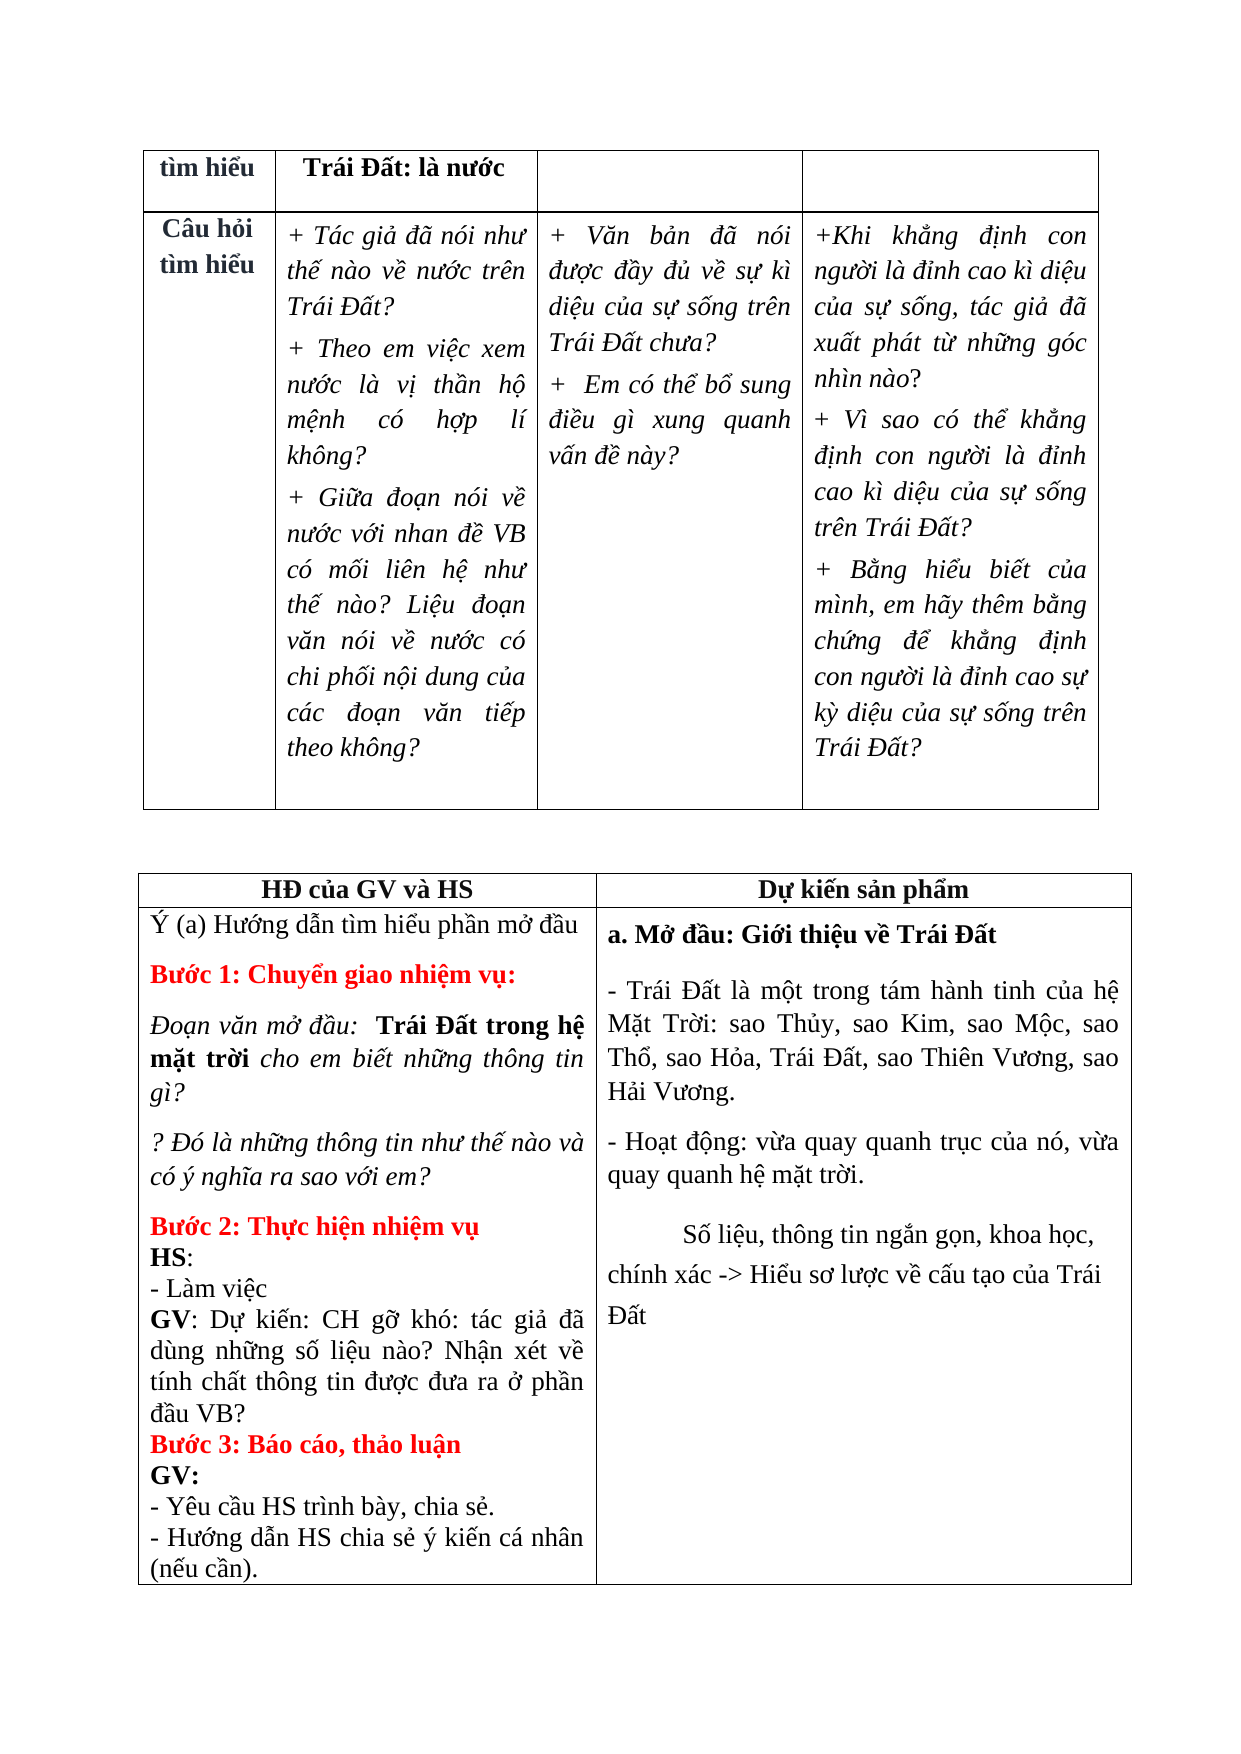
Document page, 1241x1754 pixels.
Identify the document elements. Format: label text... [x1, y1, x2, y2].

table_cell Nội dung tìm hiểu [144, 151, 275, 211]
table_cell + Văn bản đã nói được đầy đủ về sự kì diệu của sự sống trên Trái Đất chưa? + Em có thể bổ sung điều gì xung quanh vấn đề này? [538, 213, 802, 809]
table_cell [139, 908, 596, 1583]
table_cell + Tác giả đã nói như thế nào về nước trên Trái Đất? + Theo em việc xem nước là vị thần hộ mệnh có hợp lí không? + Giữa đoạn nói về nước với nhan đề VB có mối liên hệ như thế nào? Liệu đoạn văn nói về nước có chi phối nội dung của các đoạn văn tiếp theo không? [276, 213, 537, 809]
table_cell +Khi khẳng định con người là đỉnh cao kì diệu của sự sống, tác giả đã xuất phát từ những góc nhìn nào? + Vì sao có thể khẳng định con người là đỉnh cao kì diệu của sự sống trên Trái Đất? + Bằng hiểu biết của mình, em hãy thêm bằng chứng để khẳng định con người là đỉnh cao sự kỳ diệu của sự sống trên Trái Đất? [803, 213, 1098, 809]
table_header Dự kiến sản phẩm [597, 874, 1131, 907]
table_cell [538, 151, 802, 211]
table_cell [803, 151, 1098, 211]
table_header HĐ của GV và HS [139, 874, 596, 907]
table_cell Câu hỏi tìm hiểu [144, 213, 275, 809]
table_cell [276, 151, 537, 211]
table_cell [597, 908, 1131, 1583]
